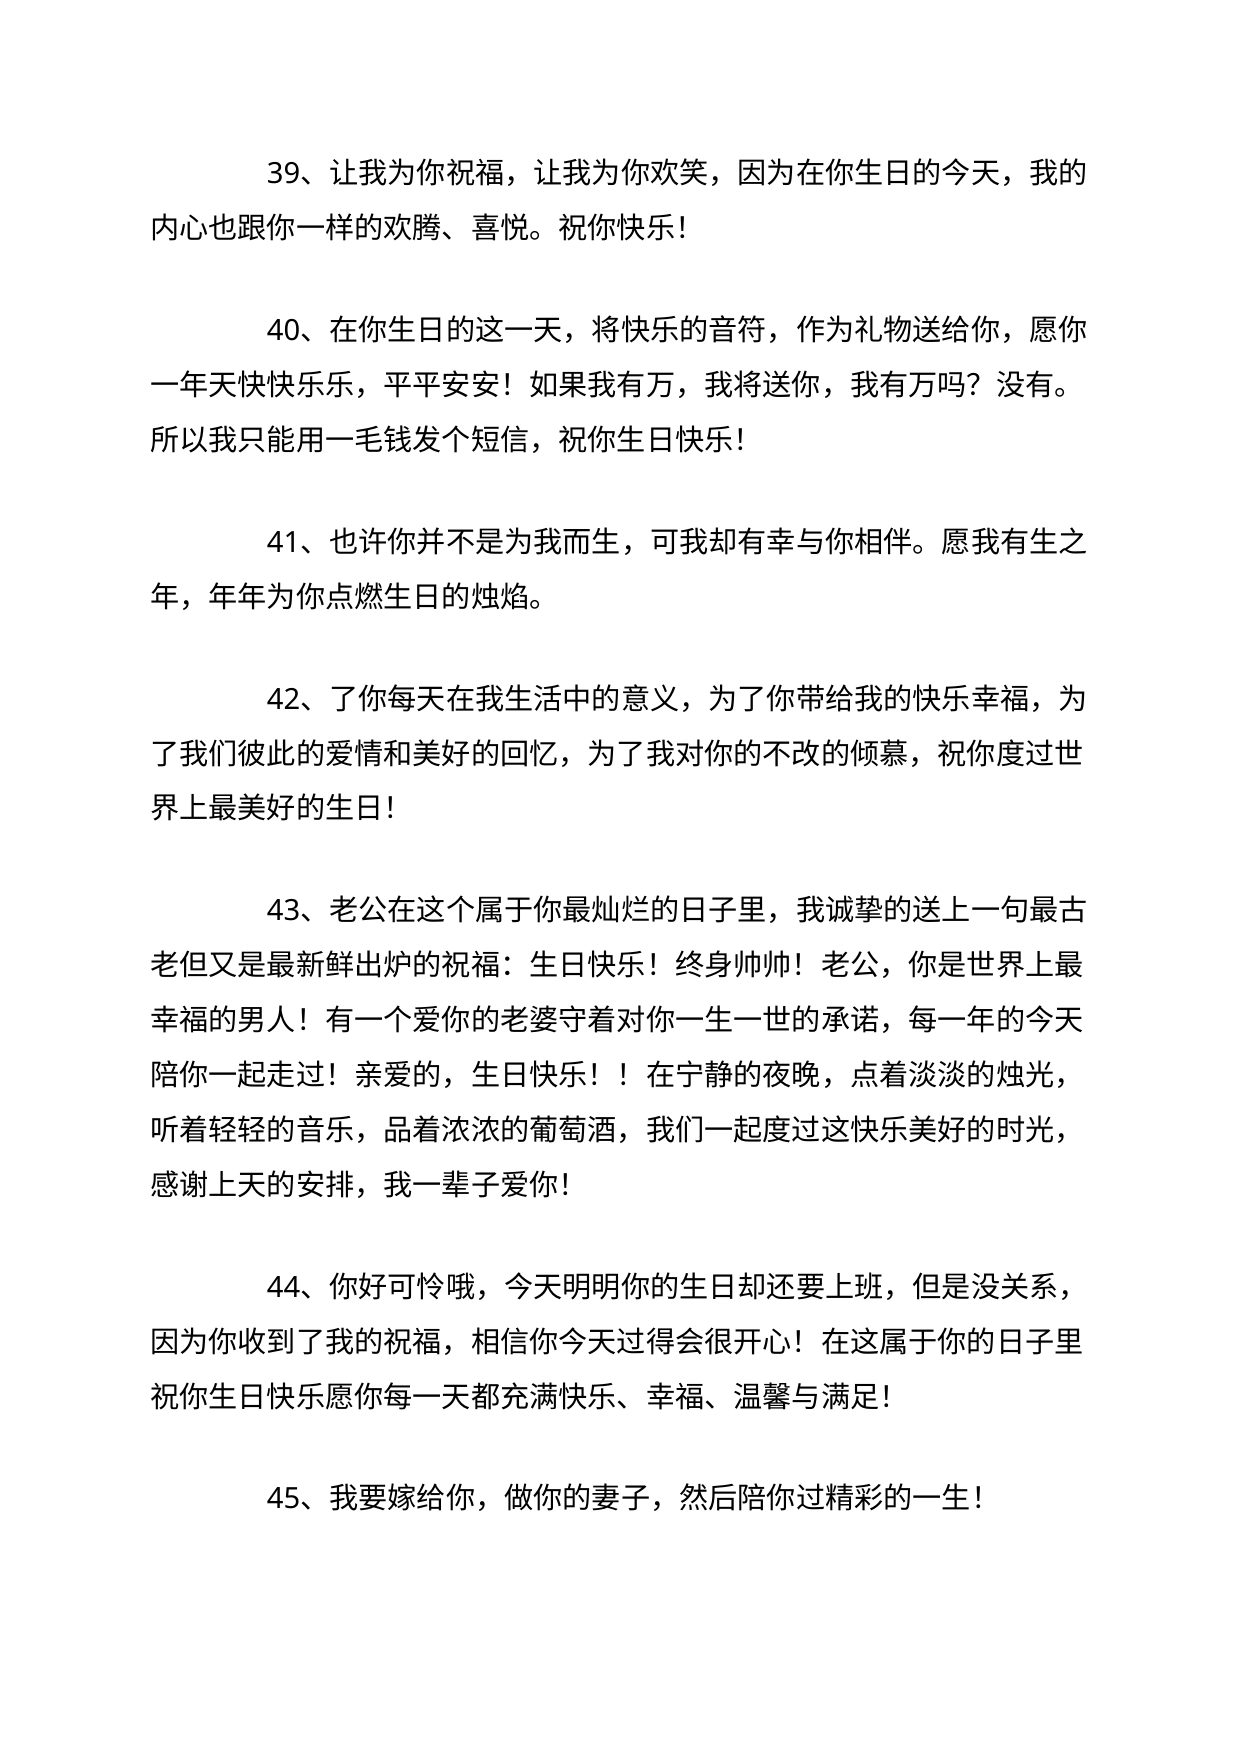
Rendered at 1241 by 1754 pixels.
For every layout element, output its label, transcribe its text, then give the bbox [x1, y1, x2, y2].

text 43、老公在这个属于你最灿烂的日子里，我诚挚的送上一句最古老但又是最新鲜出炉的祝福：生日快乐！终身帅帅！老公，你是世界上最幸福的男人！有一个爱你的老婆守着对你一生一世的承诺，每一年的今天陪你一起走过！亲爱的，生日快乐！！在宁静的夜晚，点着淡淡的烛光，听着轻轻的音乐，品着浓浓的葡萄酒，我们一起度过这快乐美好的时光，感谢上天的安排，我一辈子爱你！ [150, 887, 1090, 1204]
text 39、让我为你祝福，让我为你欢笑，因为在你生日的今天，我的内心也跟你一样的欢腾、喜悦。祝你快乐！ [150, 150, 1090, 247]
text 45、我要嫁给你，做你的妻子，然后陪你过精彩的一生！ [150, 1475, 1090, 1517]
text 40、在你生日的这一天，将快乐的音符，作为礼物送给你，愿你一年天快快乐乐，平平安安！如果我有万，我将送你，我有万吗？没有。所以我只能用一毛钱发个短信，祝你生日快乐！ [150, 307, 1090, 459]
text 41、也许你并不是为我而生，可我却有幸与你相伴。愿我有生之年，年年为你点燃生日的烛焰。 [150, 518, 1090, 616]
text 44、你好可怜哦，今天明明你的生日却还要上班，但是没关系，因为你收到了我的祝福，相信你今天过得会很开心！在这属于你的日子里祝你生日快乐愿你每一天都充满快乐、幸福、温馨与满足！ [150, 1263, 1090, 1415]
text 42、了你每天在我生活中的意义，为了你带给我的快乐幸福，为了我们彼此的爱情和美好的回忆，为了我对你的不改的倾慕，祝你度过世界上最美好的生日！ [150, 675, 1090, 827]
